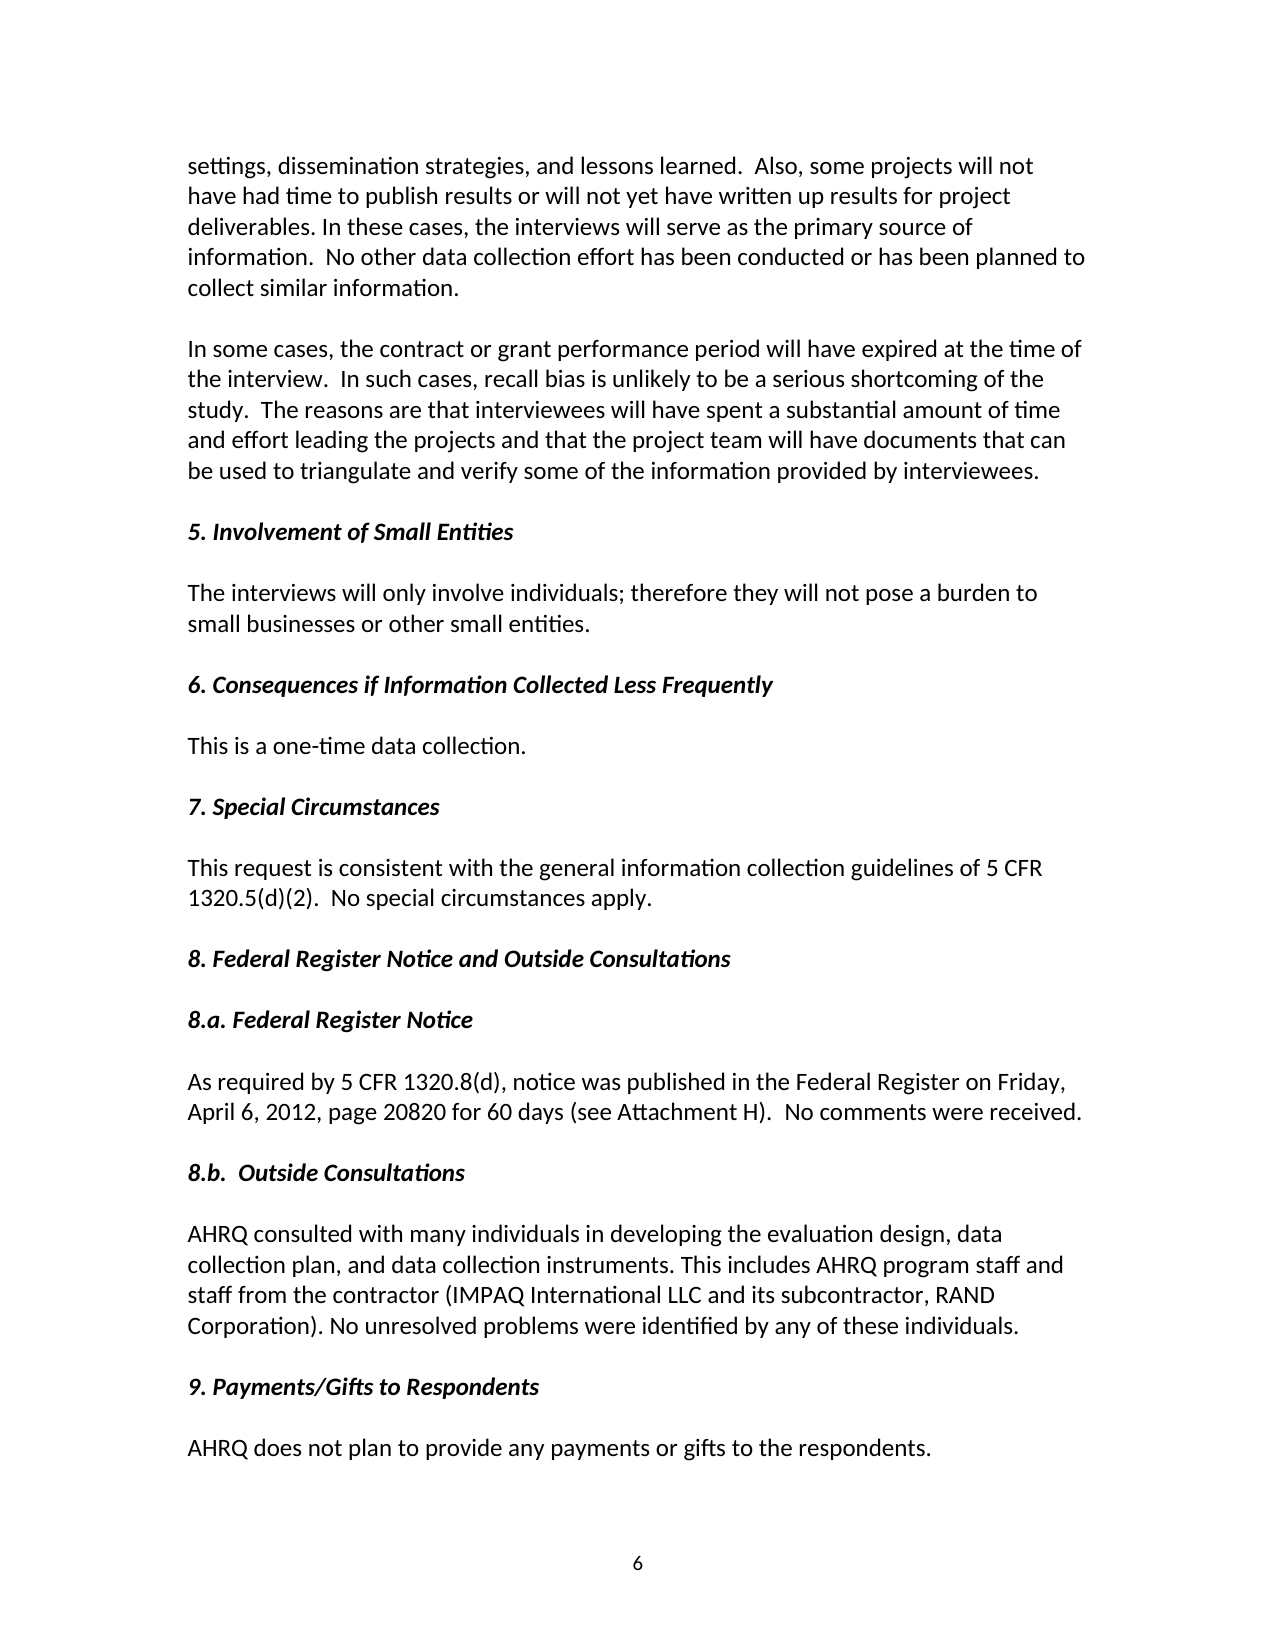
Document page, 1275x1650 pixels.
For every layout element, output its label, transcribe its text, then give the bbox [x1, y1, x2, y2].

text AHRQ consulted with many individuals in developing the evaluation design, data collection plan, and data collection instruments. This includes AHRQ program staff and staff from the contractor (IMPAQ International LLC and its subcontractor, RAND Corporation). No unresolved problems were identified by any of these individuals. [187, 1218, 1087, 1340]
subtitle 7. Special Circumstances [187, 791, 1087, 821]
subtitle 8. Federal Register Notice and Outside Consultations [187, 943, 1087, 974]
subtitle 9. Payments/Gifts to Respondents [187, 1371, 1087, 1401]
text As required by 5 CFR 1320.8(d), notice was published in the Federal Register on Friday, April 6, 2012, page 20820 for 60 days (see Attachment H). No comments were received. [187, 1066, 1087, 1127]
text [187, 150, 1087, 303]
subtitle 6. Consequences if Information Collected Less Frequently [187, 669, 1087, 699]
text 8.a. Federal Register Notice [187, 1004, 1087, 1035]
subtitle 8.b. Outside Consultations [187, 1157, 1087, 1188]
text In some cases, the contract or grant performance period will have expired at the time of the interview. In such cases, recall bias is unlikely to be a serious shortcoming of the study. The reasons are that interviewees will have spent a substantial amount of time and effort leading the projects and that the project team will have documents that can be used to triangulate and verify some of the information provided by interviewees. [187, 333, 1087, 486]
text AHRQ does not plan to provide any payments or gifts to the respondents. [187, 1432, 1087, 1462]
text This is a one-time data collection. [187, 730, 1087, 760]
text The interviews will only involve individuals; therefore they will not pose a burden to small businesses or other small entities. [187, 577, 1087, 638]
text This request is consistent with the general information collection guidelines of 5 CFR 1320.5(d)(2). No special circumstances apply. [187, 852, 1087, 913]
subtitle 5. Involvement of Small Entities [187, 516, 1087, 547]
